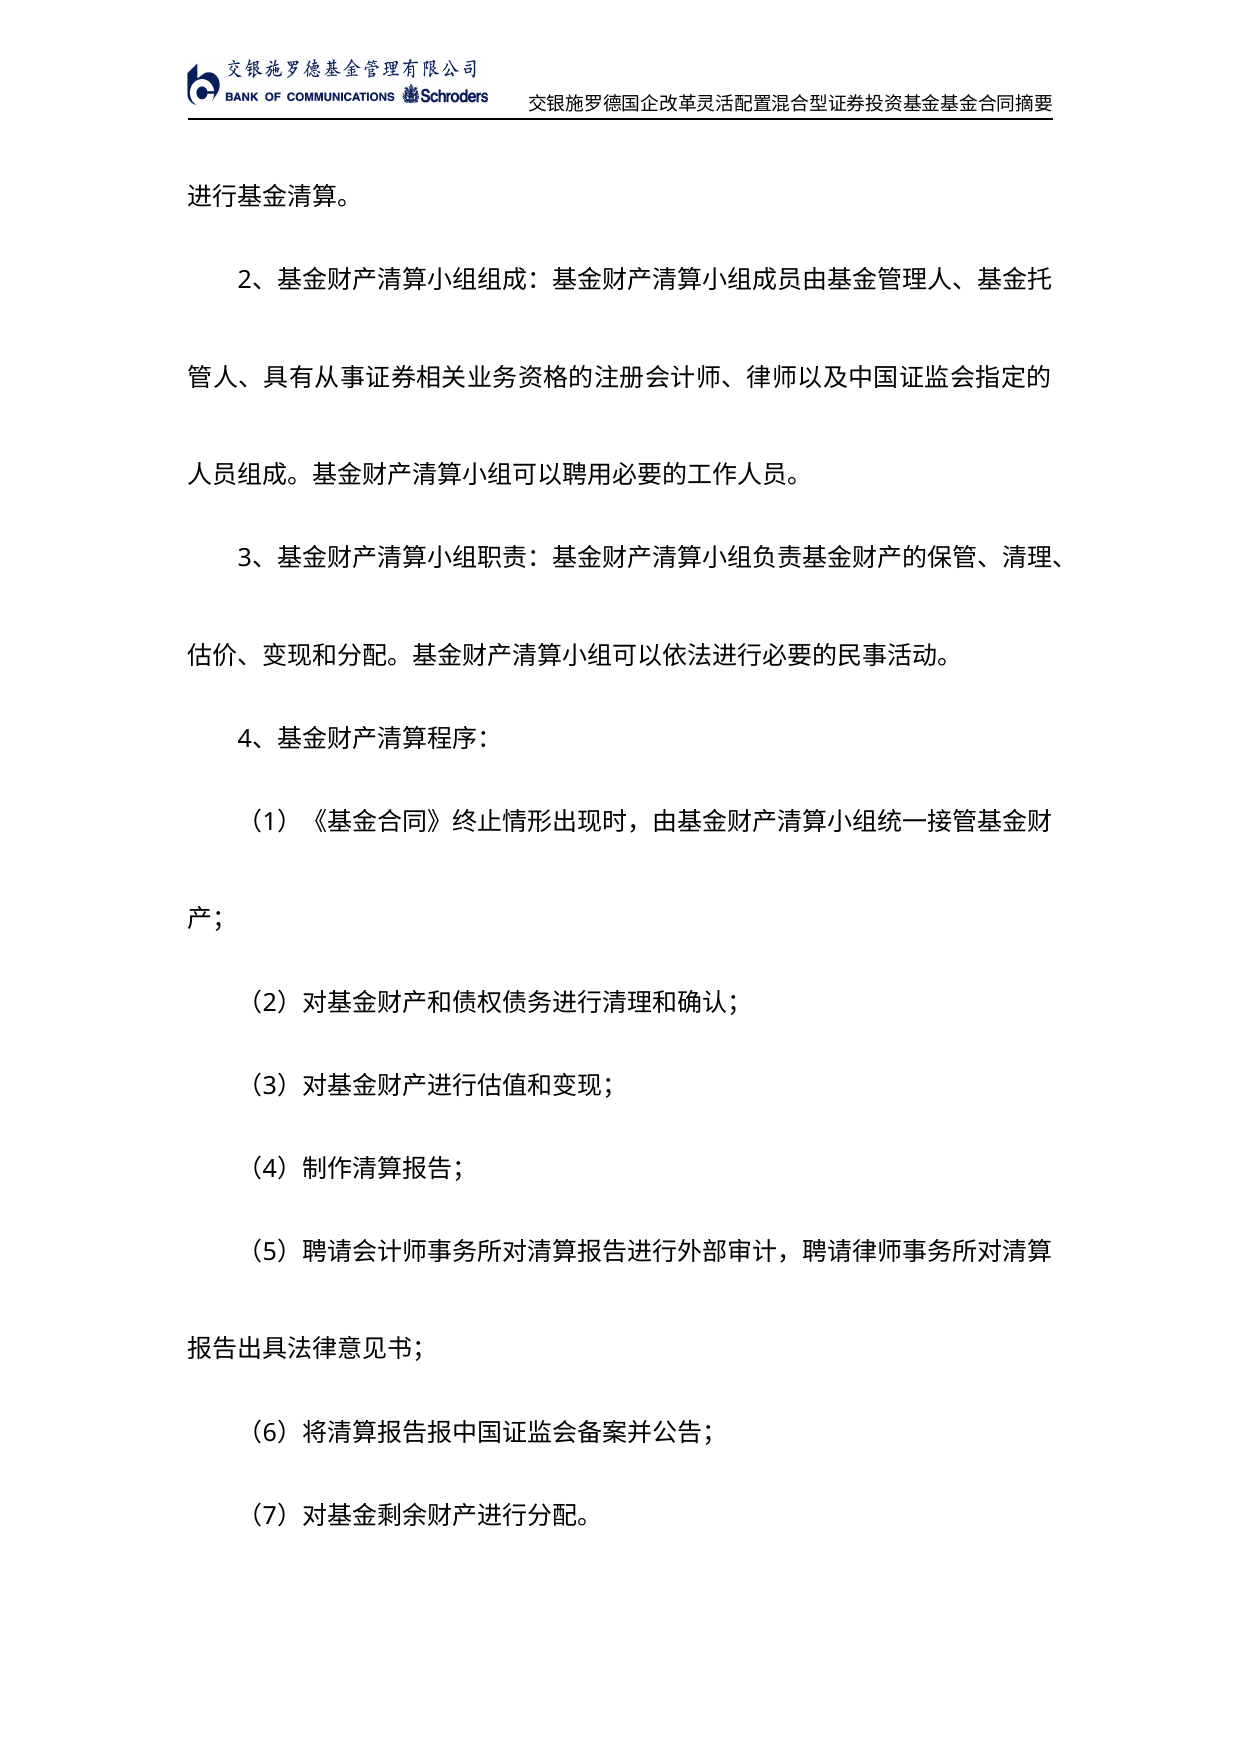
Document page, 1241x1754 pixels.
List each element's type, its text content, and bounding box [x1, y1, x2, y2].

text （3）对基金财产进行估值和变现； [187, 1051, 1053, 1116]
picture [187, 59, 488, 105]
text （7）对基金剩余财产进行分配。 [187, 1481, 1053, 1546]
text （2）对基金财产和债权债务进行清理和确认； [187, 968, 1053, 1033]
text （1）《基金合同》终止情形出现时，由基金财产清算小组统一接管基金财产； [187, 787, 1053, 949]
text （6）将清算报告报中国证监会备案并公告； [187, 1398, 1053, 1463]
text 4、基金财产清算程序： [187, 704, 1053, 769]
text 3、基金财产清算小组职责：基金财产清算小组负责基金财产的保管、清理、估价、变现和分配。基金财产清算小组可以依法进行必要的民事活动。 [187, 523, 1053, 686]
text 2、基金财产清算小组组成：基金财产清算小组成员由基金管理人、基金托管人、具有从事证券相关业务资格的注册会计师、律师以及中国证监会指定的人员组成。基金财产清算小组可以聘用必要的工作人员。 [187, 245, 1053, 505]
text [187, 162, 1053, 227]
text （4）制作清算报告； [187, 1134, 1053, 1199]
text （5）聘请会计师事务所对清算报告进行外部审计，聘请律师事务所对清算报告出具法律意见书； [187, 1217, 1053, 1379]
